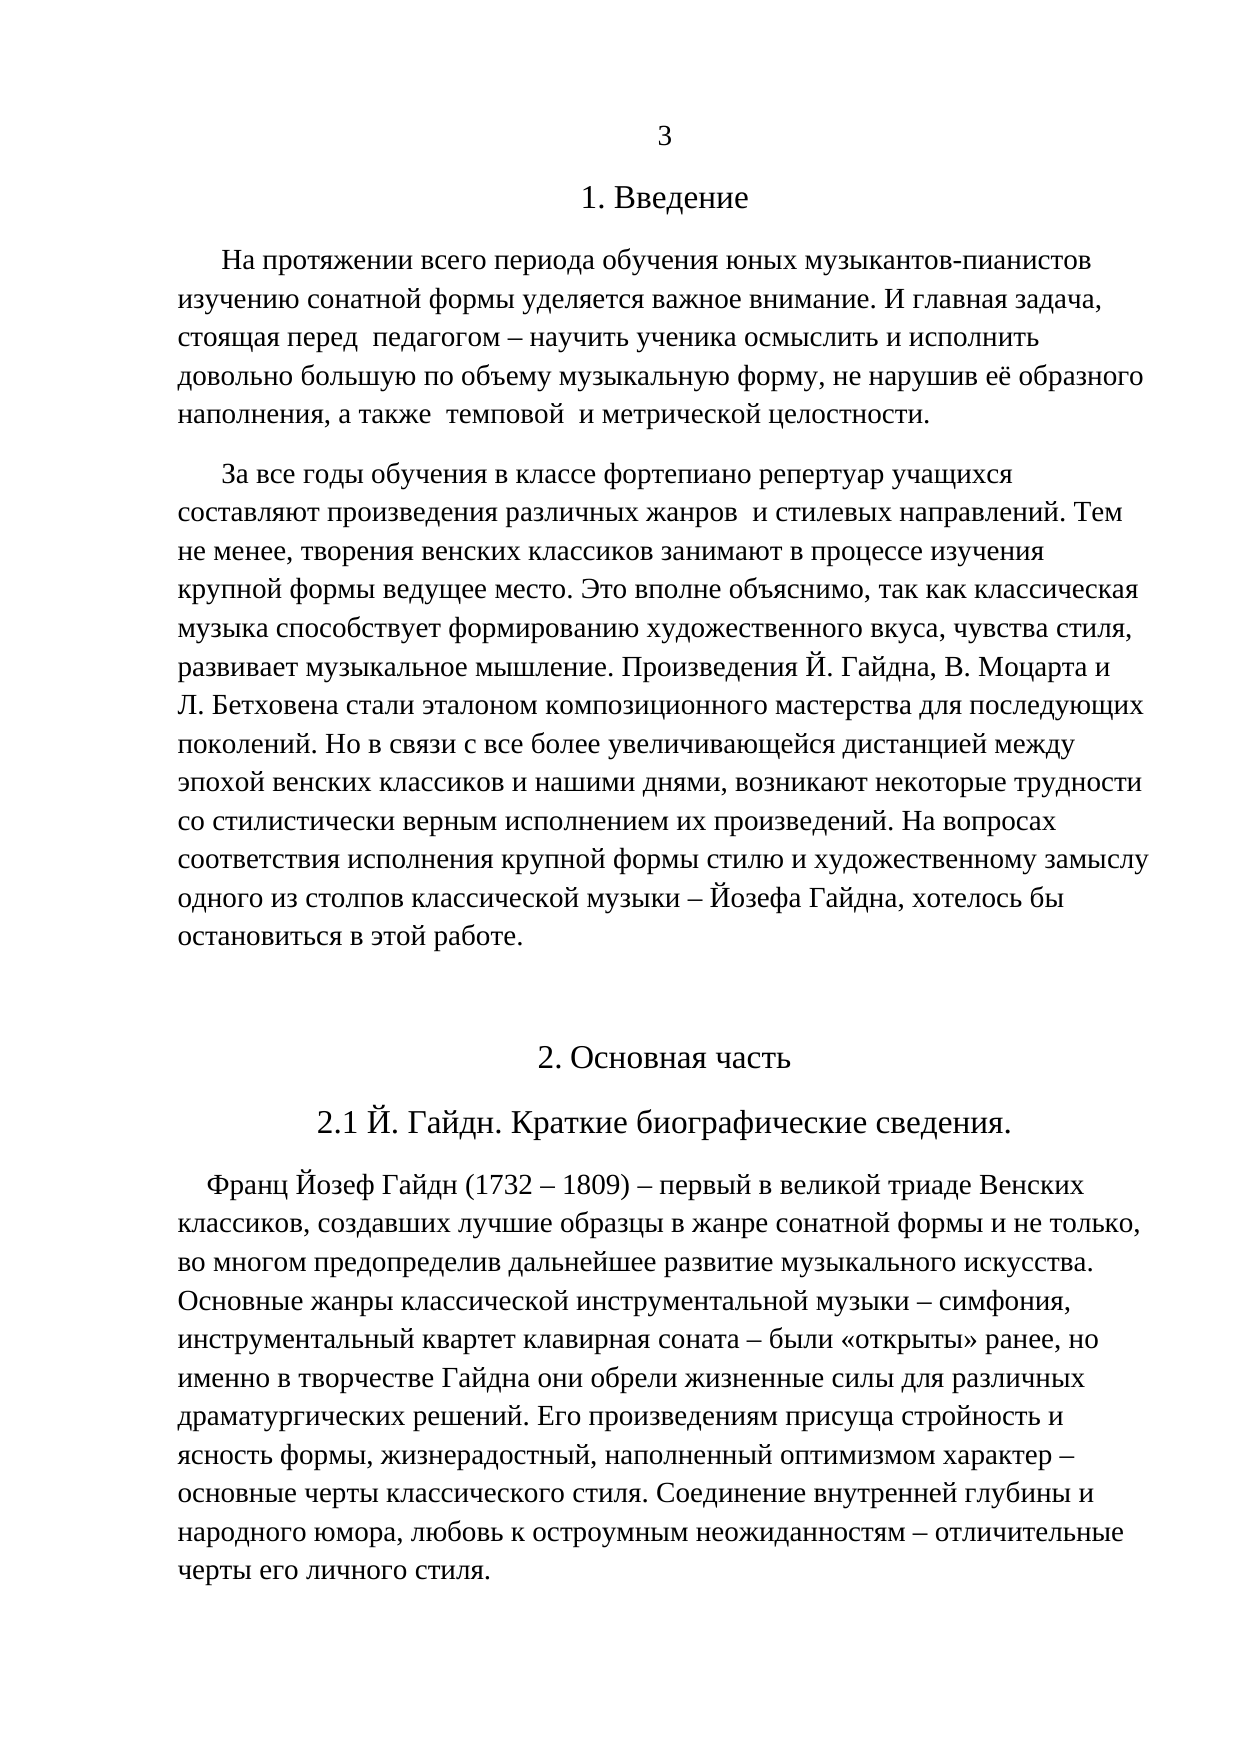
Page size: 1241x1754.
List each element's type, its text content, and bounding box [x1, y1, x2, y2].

text 2. Основная часть [177, 1037, 1152, 1076]
text 1. Введение [177, 177, 1152, 216]
text 2.1 Й. Гайдн. Краткие биографические сведения. [177, 1102, 1152, 1140]
text 3 [177, 118, 1152, 152]
text На протяжении всего периода обучения юных музыкантов-пианистов изучению сонатной формы уделяется важное внимание. И главная задача, стоящая перед педагогом – научить ученика осмыслить и исполнить довольно большую по объему музыкальную форму, не нарушив её образного наполнения, а также темповой и метрической целостности. [177, 242, 1152, 430]
text За все годы обучения в классе фортепиано репертуар учащихся составляют произведения различных жанров и стилевых направлений. Тем не менее, творения венских классиков занимают в процессе изучения крупной формы ведущее место. Это вполне объяснимо, так как классическая музыка способствует формированию художественного вкуса, чувства стиля, развивает музыкальное мышление. Произведения Й. Гайдна, В. Моцарта и Л. Бетховена стали эталоном композиционного мастерства для последующих поколений. Но в связи с все более увеличивающейся дистанцией между эпохой венских классиков и нашими днями, возникают некоторые трудности со стилистически верным исполнением их произведений. На вопросах соответствия исполнения крупной формы стилю и художественному замыслу одного из столпов классической музыки – Йозефа Гайдна, хотелось бы остановиться в этой работе. [177, 456, 1152, 952]
text Франц Йозеф Гайдн (1732 – 1809) – первый в великой триаде Венских классиков, создавших лучшие образцы в жанре сонатной формы и не только, во многом предопределив дальнейшее развитие музыкального искусства. Основные жанры классической инструментальной музыки – симфония, инструментальный квартет клавирная соната – были «открыты» ранее, но именно в творчестве Гайдна они обрели жизненные силы для различных драматургических решений. Его произведениям присуща стройность и ясность формы, жизнерадостный, наполненный оптимизмом характер – основные черты классического стиля. Соединение внутренней глубины и народного юмора, любовь к остроумным неожиданностям – отличительные черты его личного стиля. [177, 1167, 1152, 1586]
